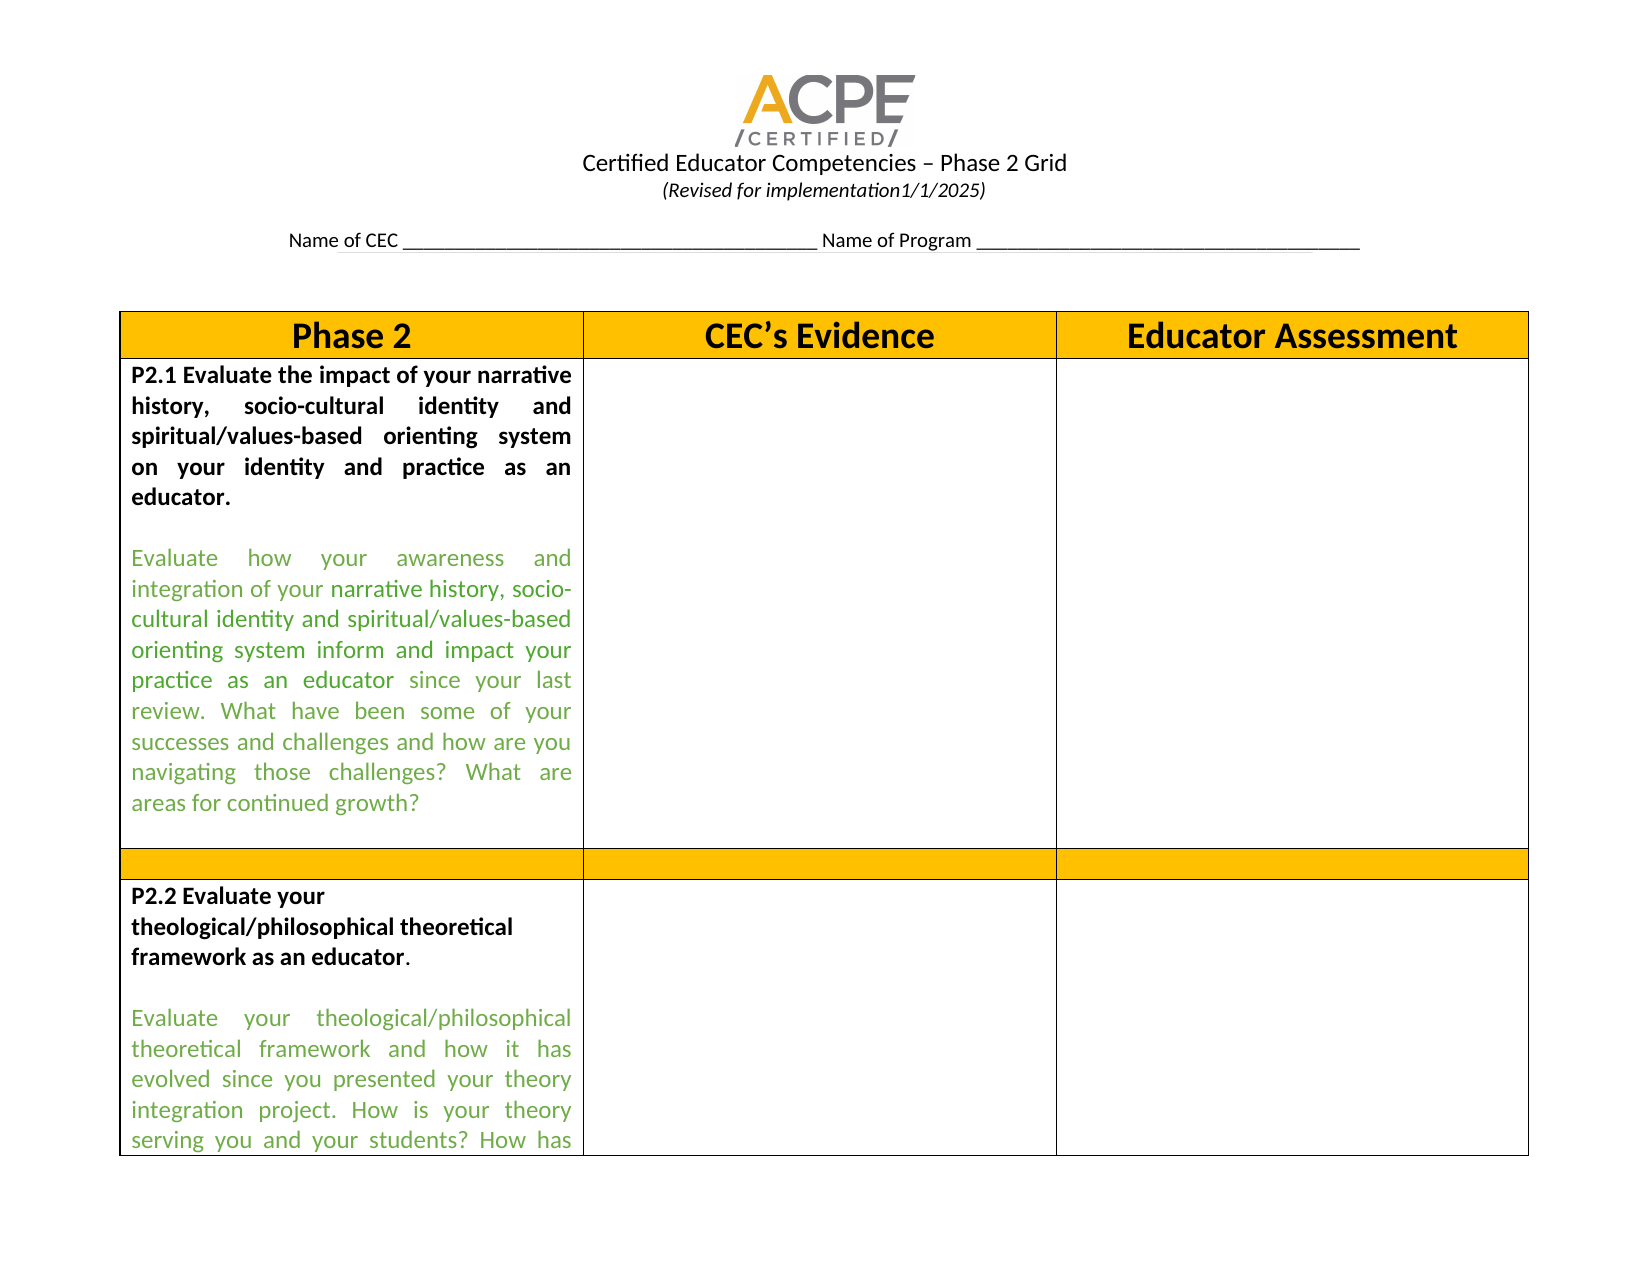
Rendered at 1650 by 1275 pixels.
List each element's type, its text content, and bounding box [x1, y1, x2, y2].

picture [734, 75, 916, 147]
table_cell [121, 849, 583, 879]
table_cell [584, 849, 1056, 879]
table_cell [584, 359, 1056, 848]
table_cell [1057, 880, 1528, 1155]
table_header CEC’s Evidence [584, 312, 1056, 358]
table_header Phase 2 [121, 312, 583, 358]
table_cell [1057, 849, 1528, 879]
table_cell P2.1 Evaluate the impact of your narrative history, socio-cultural identity and spiritual/values-based orienting system on your identity and practice as an educator. Evaluate how your awareness and integration of your narrative history, socio-cultural identity and spiritual/values-based orienting system inform and impact your practice as an educator since your last review. What have been some of your successes and challenges and how are you navigating those challenges? What are areas for continued growth? [121, 359, 583, 848]
table_header Educator Assessment [1057, 312, 1528, 358]
table_cell [1057, 359, 1528, 848]
table_cell [584, 880, 1056, 1155]
